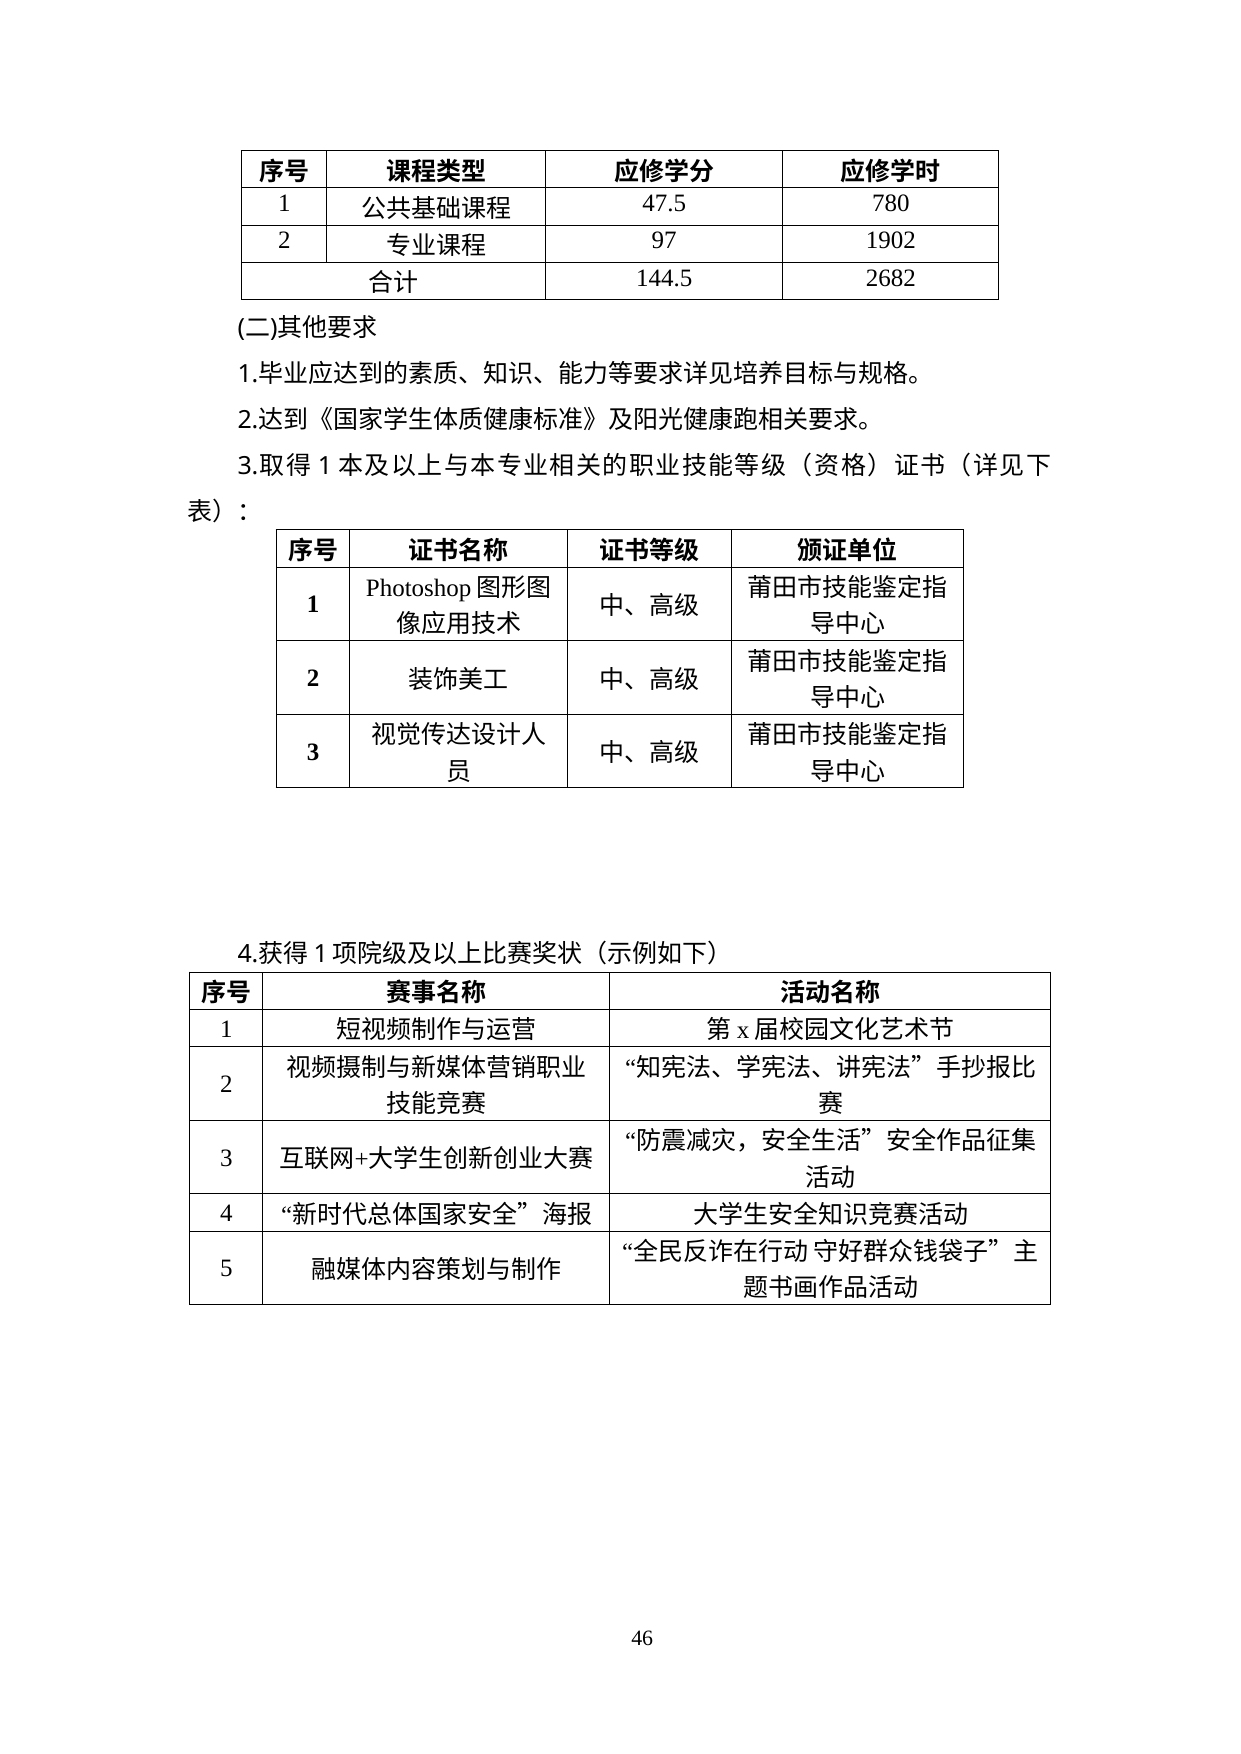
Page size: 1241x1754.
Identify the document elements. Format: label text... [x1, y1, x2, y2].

table_cell 1902 [783, 226, 998, 262]
table_cell Photoshop图形图像应用技术 [350, 568, 567, 640]
table_cell 莆田市技能鉴定指导中心 [732, 568, 963, 640]
table_cell “知宪法、学宪法、讲宪法”手抄报比赛 [610, 1047, 1050, 1120]
table_header 序号 [277, 530, 349, 567]
table_header 序号 [190, 973, 262, 1009]
table_cell 2 [277, 641, 349, 714]
table_header 颁证单位 [732, 530, 963, 567]
table_cell “全民反诈在行动 守好群众钱袋子”主题书画作品活动 [610, 1232, 1050, 1304]
text (二)其他要求 [187, 300, 1053, 346]
text 3.取得1本及以上与本专业相关的职业技能等级（资格）证书（详见下表）： [187, 438, 1053, 529]
table_header 活动名称 [610, 973, 1050, 1009]
table_cell “新时代总体国家安全”海报 [263, 1194, 609, 1231]
table_cell 互联网+大学生创新创业大赛 [263, 1121, 609, 1193]
table_header 序号 [242, 151, 326, 187]
table_cell 97 [546, 226, 782, 262]
table_cell 合计 [242, 263, 545, 299]
table_cell 装饰美工 [350, 641, 567, 714]
table_cell 3 [190, 1121, 262, 1193]
table_cell 视觉传达设计人员 [350, 715, 567, 787]
table_cell 2 [242, 226, 326, 262]
list 4.获得1项院级及以上比赛奖状（示例如下） [187, 926, 1053, 972]
table_cell 5 [190, 1232, 262, 1304]
table_cell 780 [783, 188, 998, 224]
text 2.达到《国家学生体质健康标准》及阳光健康跑相关要求。 [187, 392, 1053, 438]
table_header 赛事名称 [263, 973, 609, 1009]
table_cell 2682 [783, 263, 998, 299]
table_cell 1 [242, 188, 326, 224]
table_cell 视频摄制与新媒体营销职业技能竞赛 [263, 1047, 609, 1120]
table_cell 中、高级 [568, 641, 731, 714]
table_cell 莆田市技能鉴定指导中心 [732, 641, 963, 714]
table_cell 4 [190, 1194, 262, 1231]
table_cell 公共基础课程 [327, 188, 545, 224]
table_cell 47.5 [546, 188, 782, 224]
table_header 证书名称 [350, 530, 567, 567]
table_cell 莆田市技能鉴定指导中心 [732, 715, 963, 787]
table_cell 融媒体内容策划与制作 [263, 1232, 609, 1304]
table_cell 中、高级 [568, 568, 731, 640]
table_cell 专业课程 [327, 226, 545, 262]
table_cell 1 [190, 1010, 262, 1046]
table_cell 144.5 [546, 263, 782, 299]
table_cell 大学生安全知识竞赛活动 [610, 1194, 1050, 1231]
table_header 证书等级 [568, 530, 731, 567]
table_cell 第x届校园文化艺术节 [610, 1010, 1050, 1046]
table_header 应修学分 [546, 151, 782, 187]
table_cell 中、高级 [568, 715, 731, 787]
table_cell 3 [277, 715, 349, 787]
table_cell 1 [277, 568, 349, 640]
table_header 应修学时 [783, 151, 998, 187]
table_header 课程类型 [327, 151, 545, 187]
table_cell 短视频制作与运营 [263, 1010, 609, 1046]
table_cell “防震减灾，安全生活”安全作品征集活动 [610, 1121, 1050, 1193]
table_cell 2 [190, 1047, 262, 1120]
text 1.毕业应达到的素质、知识、能力等要求详见培养目标与规格。 [187, 346, 1053, 392]
